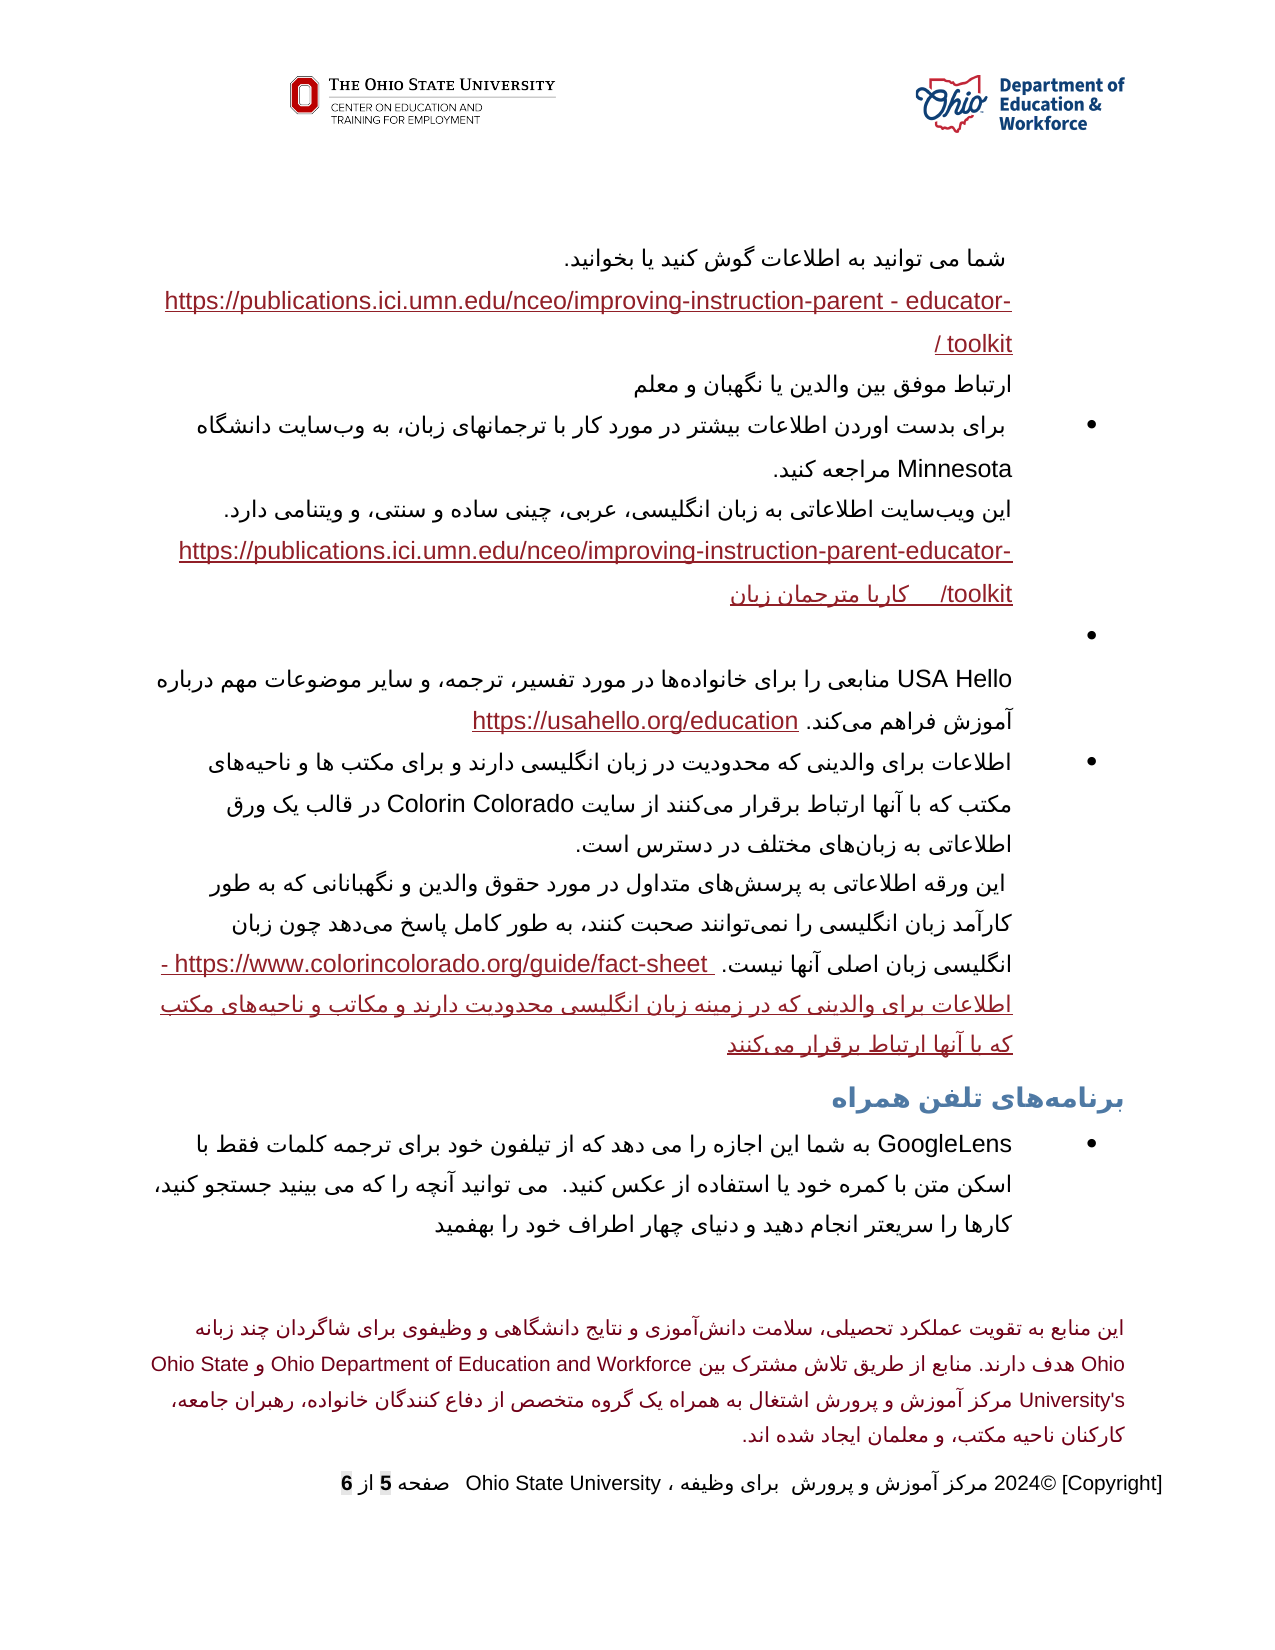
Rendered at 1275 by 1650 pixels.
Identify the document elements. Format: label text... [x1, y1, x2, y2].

picture [290, 76, 556, 124]
text این منابع به تقویت عملکرد تحصیلی، سلامت دانش‌آموزی و نتایج دانشگاهی و وظیفوی برای شاگردان چند زبانه Ohio هدف دارند. منابع از طریق تلاش مشترک بین Ohio Department of Education and Workforce و Ohio State University's مرکز آموزش و پرورش اشتغال به همراه یک گروه متخصص از دفاع ‌کنندگان خانواده، رهبران جامعه، کارکنان ناحیه مکتب، و معلمان ایجاد شده‌ اند. [150, 1316, 1125, 1447]
list GoogleLens به شما این اجازه را می دهد که از تیلفون خود برای ترجمه کلمات فقط با اسکن متن با کمره خود یا استفاده از عکس کنید. ​ می توانید آنچه را که می بینید جستجو کنید، کارها را سریعتر انجام دهید و دنیای چهار اطراف خود را بهفمید [150, 1129, 1087, 1237]
list برای بدست اوردن اطلاعات بیشتر در مورد کار با ترجمانهای زبان، به وب‌سایت دانشگاه Minnesota مراجعه کنید. این ویب‌سایت اطلاعاتی به زبان انگلیسی، عربی، چینی ساده و سنتی، و ویتنامی دارد. https://publications.ici.umn.edu/nceo/improving-instruction-parent-educator-toolkit/ کاربا مترجمان زبان [150, 411, 1087, 608]
list اطلاعات برای والدینی که محدودیت در زبان انگلیسی دارند و برای مکتب ها و ناحیه‌های مکتب که با آنها ارتباط برقرار می‌کنند از سایت Colorin Colorado در قالب یک ورق اطلاعاتی به زبان‌های مختلف در دسترس است. این ورقه اطلاعاتی به پرسش‌های متداول در مورد حقوق والدین و نگهبانانی که به طور کارآمد زبان انگلیسی را نمی‌توانند صحبت کنند، به طور کامل پاسخ می‌دهد چون زبان انگلیسی زبان اصلی آنها نیست. https://www.colorincolorado.org/guide/fact-sheet -اطلاعات برای والدینی که در زمینه زبان انگلیسی محدودیت دارند و مکاتب و ناحیه‌های مکتب که با آنها ارتباط برقرار می‌کنند [150, 749, 1087, 1057]
list USA Hello منابعی را برای خانواده‌ها در مورد تفسیر، ترجمه، و سایر موضوعات مهم درباره آموزش فراهم می‌کند. https://usahello.org/education [150, 623, 1087, 734]
picture [915, 75, 1125, 133]
subtitle برنامه‌های تلفن همراه​ [150, 1082, 1125, 1114]
